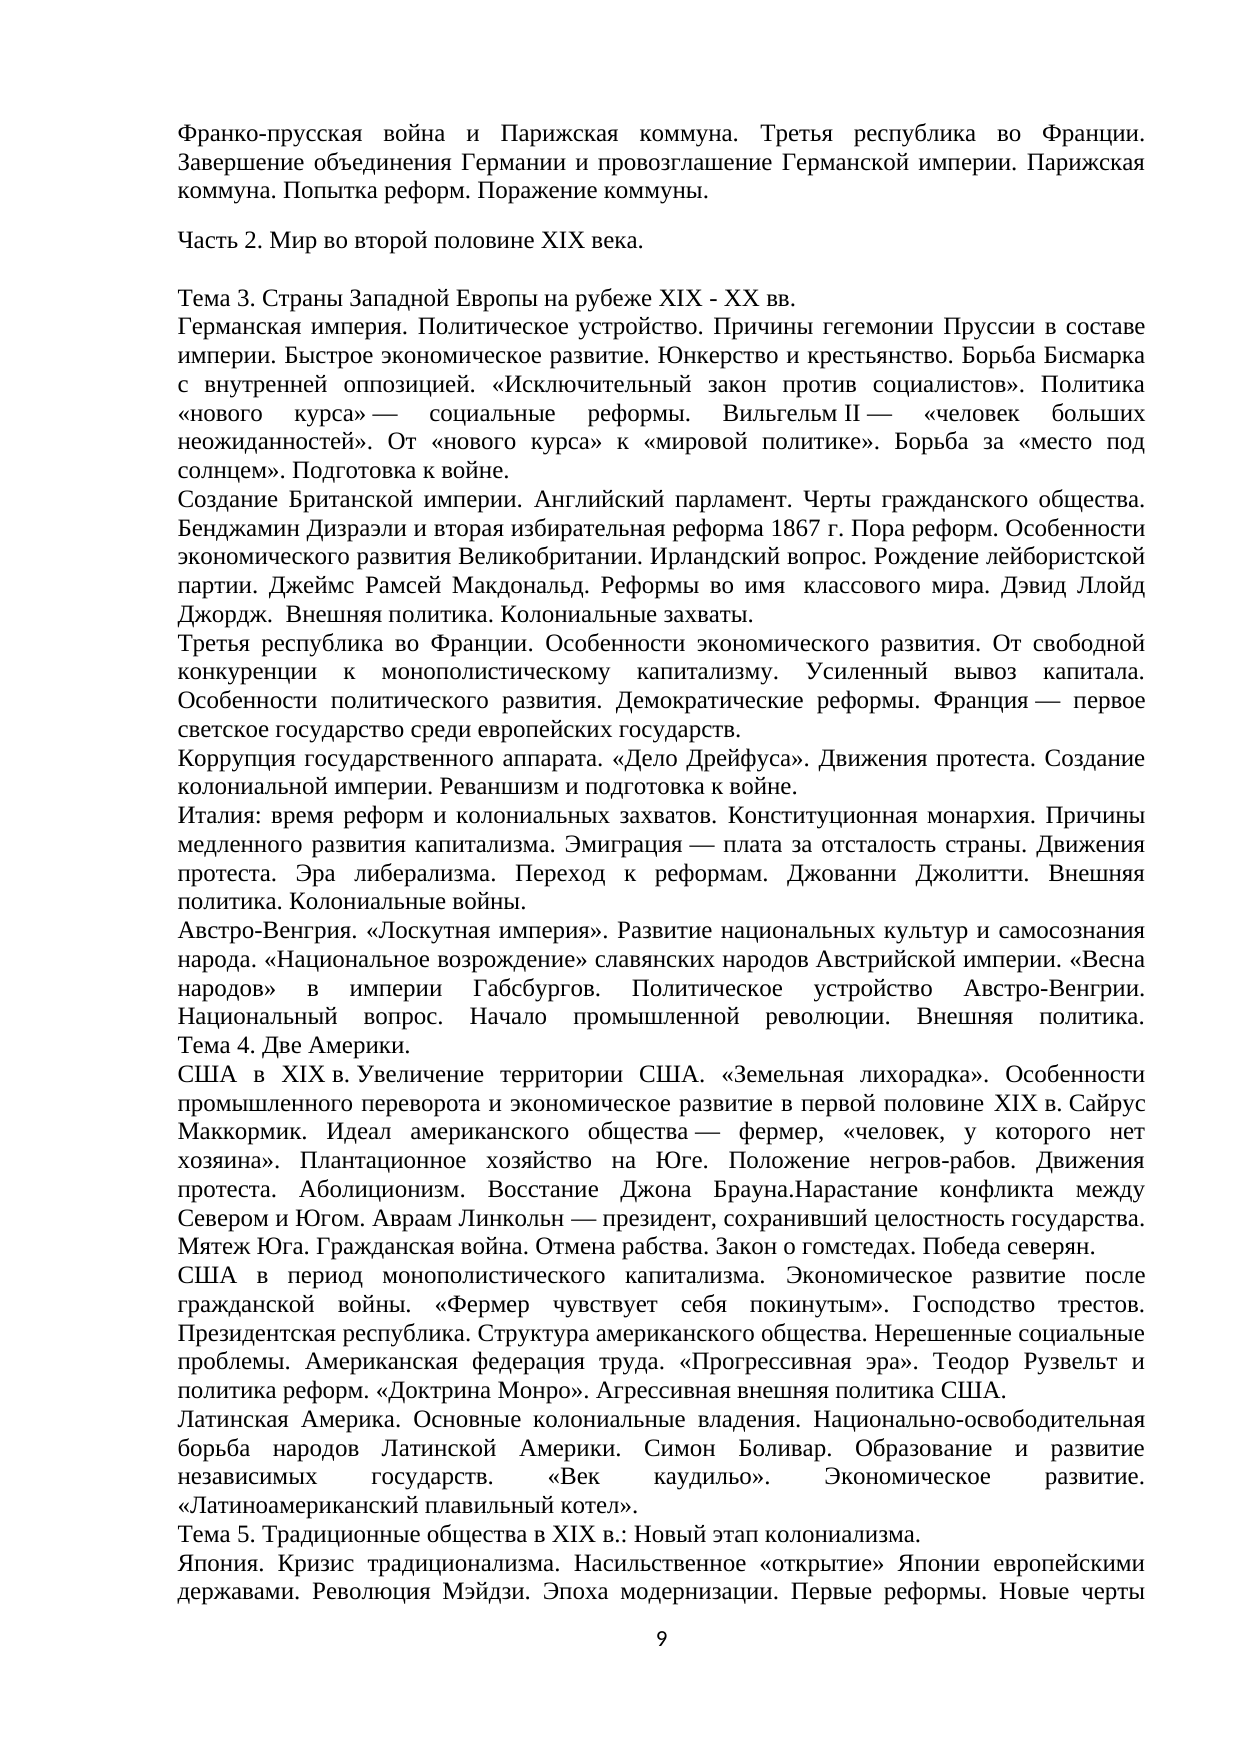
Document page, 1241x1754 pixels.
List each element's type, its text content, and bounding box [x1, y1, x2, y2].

text Латинская Америка. Основные колониальные владения. Национально-освободительная борьба народов Латинской Америки. Симон Боливар. Образование и развитие независимых государств. «Век каудильо». Экономическое развитие. «Латиноамериканский плавильный котел». [177, 1404, 1146, 1519]
text США в период монополистического капитализма. Экономическое развитие после гражданской войны. «Фермер чувствует себя покинутым». Господство трестов. Президентская республика. Структура американского общества. Нерешенные социальные проблемы. Американская федерация труда. «Прогрессивная эра». Теодор Рузвельт и политика реформ. «Доктрина Монро». Агрессивная внешняя политика США. [177, 1260, 1146, 1404]
text Коррупция государственного аппарата. «Дело Дрейфуса». Движения протеста. Создание колониальной империи. Реваншизм и подготовка к войне. [177, 743, 1146, 800]
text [177, 118, 1146, 204]
text Австро-Венгрия. «Лоскутная империя». Развитие национальных культур и самосознания народа. «Национальное возрождение» славянских народов Австрийской империи. «Весна народов» в империи Габсбургов. Политическое устройство Австро-Венгрии. Национальный вопрос. Начало промышленной революции. Внешняя политика. Тема 4. Две Америки. [177, 915, 1146, 1059]
text Часть 2. Мир во второй половине XIX века. [177, 225, 1146, 254]
text Третья республика во Франции. Особенности экономического развития. От свободной конкуренции к монополистическому капитализму. Усиленный вывоз капитала. Особенности политического развития. Демократические реформы. Франция — первое светское государство среди европейских государств. [177, 628, 1146, 743]
text Создание Британской империи. Английский парламент. Черты гражданского общества. Бенджамин Дизраэли и вторая избирательная реформа 1867 г. Пора реформ. Особенности экономического развития Великобритании. Ирландский вопрос. Рождение лейбористской партии. Джеймс Рамсей Макдональд. Реформы во имя классового мира. Дэвид Ллойд Джордж. Внешняя политика. Колониальные захваты. [177, 484, 1146, 628]
text Германская империя. Политическое устройство. Причины гегемонии Пруссии в составе империи. Быстрое экономическое развитие. Юнкерство и крестьянство. Борьба Бисмарка с внутренней оппозицией. «Исключительный закон против социалистов». Политика «нового курса» — социальные реформы. Вильгельм II — «человек больших неожиданностей». От «нового курса» к «мировой политике». Борьба за «место под солнцем». Подготовка к войне. [177, 311, 1146, 484]
text Тема 5. Традиционные общества в XIX в.: Новый этап колониализма. [177, 1519, 1146, 1548]
text Тема 3. Страны Западной Европы на рубеже XIX - XX вв. [177, 283, 1146, 311]
text Италия: время реформ и колониальных захватов. Конституционная монархия. Причины медленного развития капитализма. Эмиграция — плата за отсталость страны. Движения протеста. Эра либерализма. Переход к реформам. Джованни Джолитти. Внешняя политика. Колониальные войны. [177, 800, 1146, 915]
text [177, 1548, 1146, 1605]
text США в XIX в. Увеличение территории США. «Земельная лихорадка». Особенности промышленного переворота и экономическое развитие в первой половине XIX в. Сайрус Маккормик. Идеал американского общества — фермер, «человек, у которого нет хозяина». Плантационное хозяйство на Юге. Положение негров-рабов. Движения протеста. Аболиционизм. Восстание Джона Брауна.Нарастание конфликта между Севером и Югом. Авраам Линкольн — президент, сохранивший целостность государства. Мятеж Юга. Гражданская война. Отмена рабства. Закон о гомстедах. Победа северян. [177, 1059, 1146, 1260]
